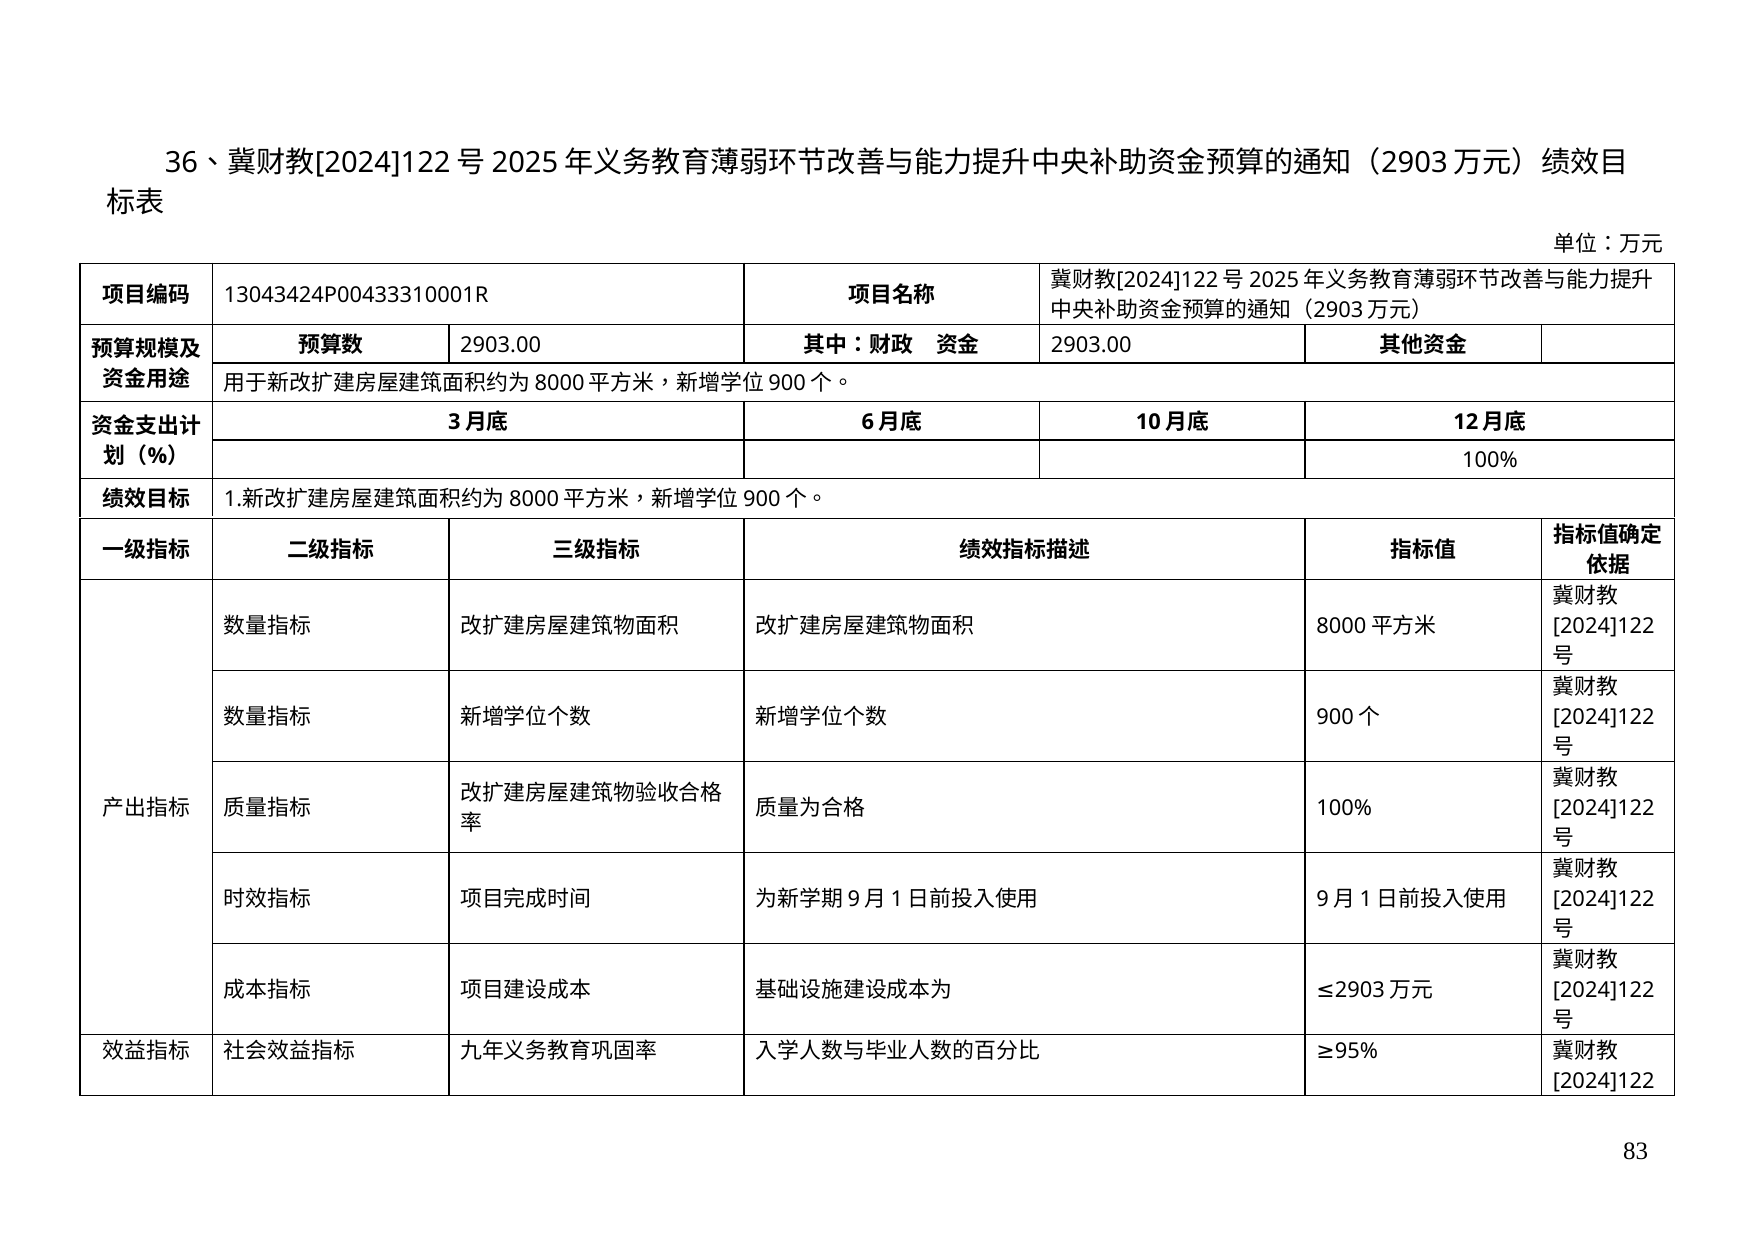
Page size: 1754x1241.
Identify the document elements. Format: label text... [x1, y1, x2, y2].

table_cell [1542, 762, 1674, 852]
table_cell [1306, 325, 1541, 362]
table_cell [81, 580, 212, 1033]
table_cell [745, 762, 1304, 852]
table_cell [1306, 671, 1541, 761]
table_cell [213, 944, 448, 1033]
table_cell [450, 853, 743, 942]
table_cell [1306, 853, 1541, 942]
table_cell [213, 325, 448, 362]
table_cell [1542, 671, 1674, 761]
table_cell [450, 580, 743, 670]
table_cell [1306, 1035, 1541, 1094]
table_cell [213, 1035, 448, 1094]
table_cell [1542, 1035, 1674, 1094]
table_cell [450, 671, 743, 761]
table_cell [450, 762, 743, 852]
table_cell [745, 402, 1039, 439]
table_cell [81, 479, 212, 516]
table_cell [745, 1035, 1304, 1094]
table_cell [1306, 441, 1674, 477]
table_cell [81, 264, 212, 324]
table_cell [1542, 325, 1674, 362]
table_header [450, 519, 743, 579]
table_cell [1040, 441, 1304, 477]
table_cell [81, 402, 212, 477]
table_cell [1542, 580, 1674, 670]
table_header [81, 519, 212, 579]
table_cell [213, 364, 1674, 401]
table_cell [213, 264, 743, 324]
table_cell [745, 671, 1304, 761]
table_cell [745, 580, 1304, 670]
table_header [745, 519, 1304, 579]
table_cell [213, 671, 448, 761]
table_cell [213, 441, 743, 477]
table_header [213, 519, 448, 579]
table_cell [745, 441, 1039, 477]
text 36、冀财教[2024]122号2025年义务教育薄弱环节改善与能力提升中央补助资金预算的通知（2903万元）绩效目标表 [106, 142, 1648, 221]
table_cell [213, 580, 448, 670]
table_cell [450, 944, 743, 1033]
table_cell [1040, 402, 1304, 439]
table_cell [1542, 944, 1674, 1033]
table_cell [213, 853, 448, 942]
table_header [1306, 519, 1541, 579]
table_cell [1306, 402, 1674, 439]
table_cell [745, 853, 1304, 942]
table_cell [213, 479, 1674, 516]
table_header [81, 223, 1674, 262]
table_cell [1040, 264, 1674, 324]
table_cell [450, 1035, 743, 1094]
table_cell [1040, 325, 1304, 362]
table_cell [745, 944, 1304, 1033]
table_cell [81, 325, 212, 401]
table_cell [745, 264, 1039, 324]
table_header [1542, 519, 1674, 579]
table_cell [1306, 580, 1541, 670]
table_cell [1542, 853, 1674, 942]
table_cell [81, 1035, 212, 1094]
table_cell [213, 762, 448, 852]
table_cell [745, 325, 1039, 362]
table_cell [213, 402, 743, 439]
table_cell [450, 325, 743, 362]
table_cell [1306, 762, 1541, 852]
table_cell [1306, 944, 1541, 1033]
